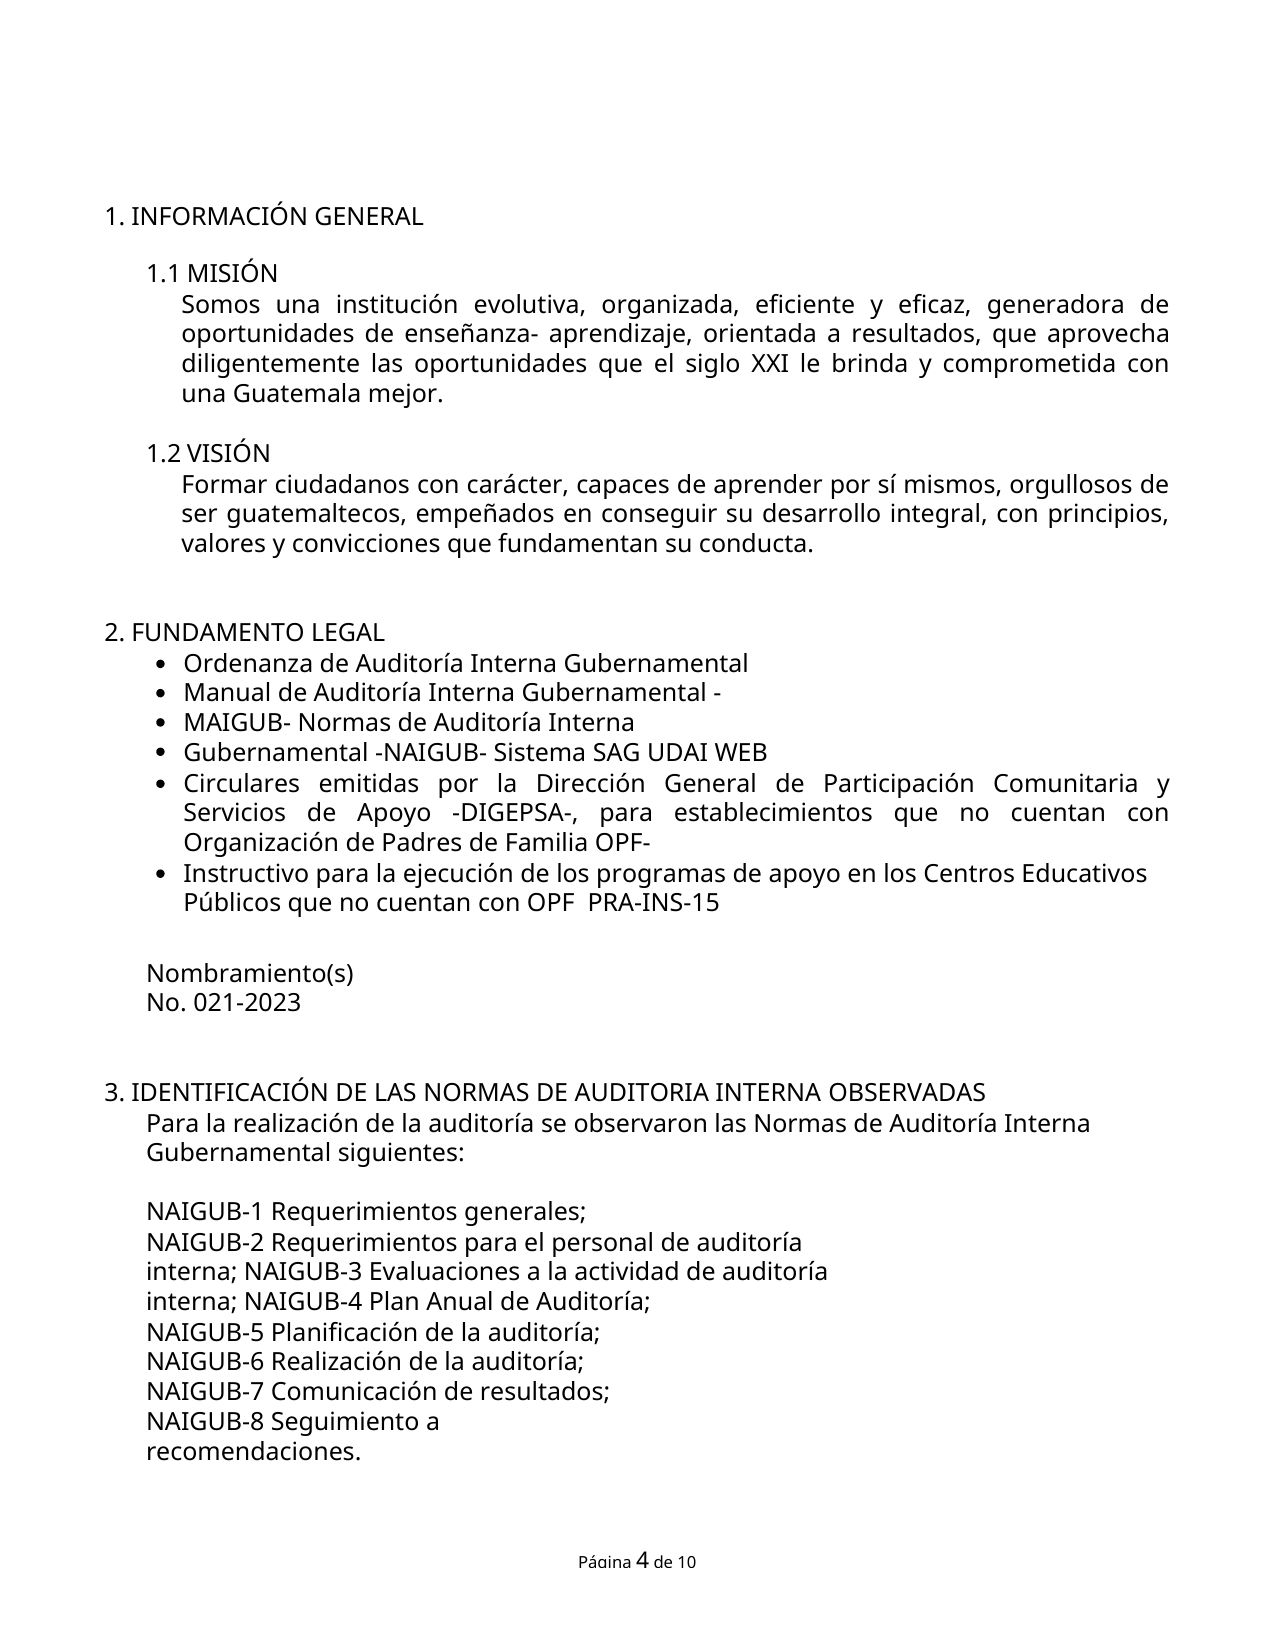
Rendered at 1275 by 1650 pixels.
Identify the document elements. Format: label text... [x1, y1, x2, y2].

text Nombramiento(s) No. 021-2023 [146, 959, 380, 1019]
text NAIGUB-2 Requerimientos para el personal de auditoría interna; NAIGUB-3 Evaluaciones a la actividad de auditoría interna; NAIGUB-4 Plan Anual de Auditoría; [146, 1228, 852, 1318]
list MISIÓN [146, 258, 1225, 289]
list FUNDAMENTO LEGAL [104, 617, 1225, 648]
list INFORMACIÓN GENERAL [104, 198, 1225, 232]
list VISIÓN [146, 437, 1225, 468]
text NAIGUB-1 Requerimientos generales; [146, 1196, 1225, 1227]
text Instructivo para la ejecución de los programas de apoyo en los Centros Educativos Públicos que no cuentan con OPF PRA-INS-15 [183, 859, 1192, 918]
text Para la realización de la auditoría se observaron las Normas de Auditoría Interna Gubernamental siguientes: [146, 1108, 1192, 1168]
text Circulares emitidas por la Dirección General de Participación Comunitaria y Servicios de Apoyo -DIGEPSA-, para establecimientos que no cuentan con Organización de Padres de Familia OPF- [183, 769, 1171, 859]
text Formar ciudadanos con carácter, capaces de aprender por sí mismos, orgullosos de ser guatemaltecos, empeñados en conseguir su desarrollo integral, con principios, valores y convicciones que fundamentan su conducta. [181, 469, 1171, 559]
text Somos una institución evolutiva, organizada, eficiente y eficaz, generadora de oportunidades de enseñanza- aprendizaje, orientada a resultados, que aprovecha diligentemente las oportunidades que el siglo XXI le brinda y comprometida con una Guatemala mejor. [181, 290, 1171, 410]
list IDENTIFICACIÓN DE LAS NORMAS DE AUDITORIA INTERNA OBSERVADAS [104, 1076, 1225, 1107]
text Ordenanza de Auditoría Interna Gubernamental Manual de Auditoría Interna Gubernamental -MAIGUB- Normas de Auditoría Interna Gubernamental -NAIGUB- Sistema SAG UDAI WEB [183, 649, 786, 769]
text NAIGUB-5 Planificación de la auditoría; NAIGUB-6 Realización de la auditoría; NAIGUB-7 Comunicación de resultados; NAIGUB-8 Seguimiento a recomendaciones. [146, 1318, 638, 1468]
